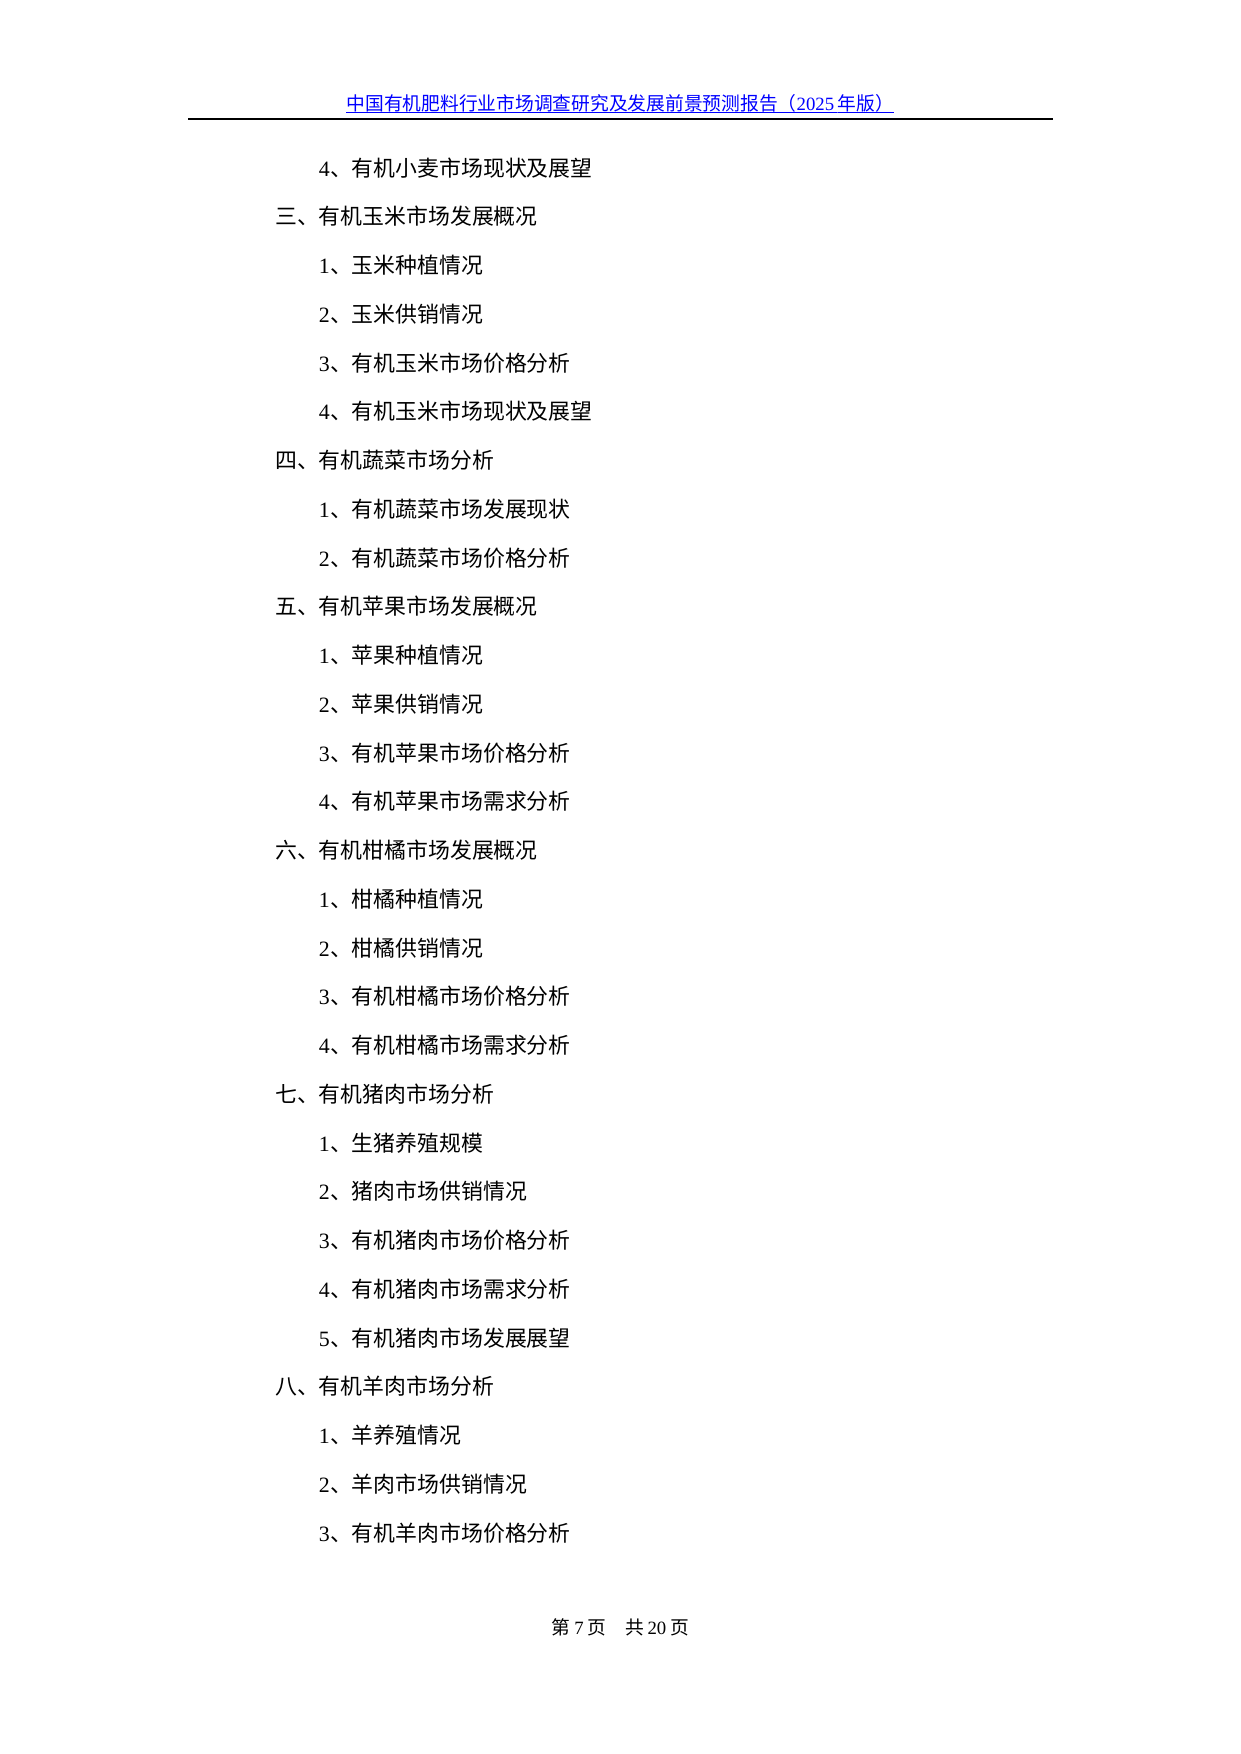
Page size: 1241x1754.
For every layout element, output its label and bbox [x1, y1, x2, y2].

text [187, 150, 1053, 1548]
